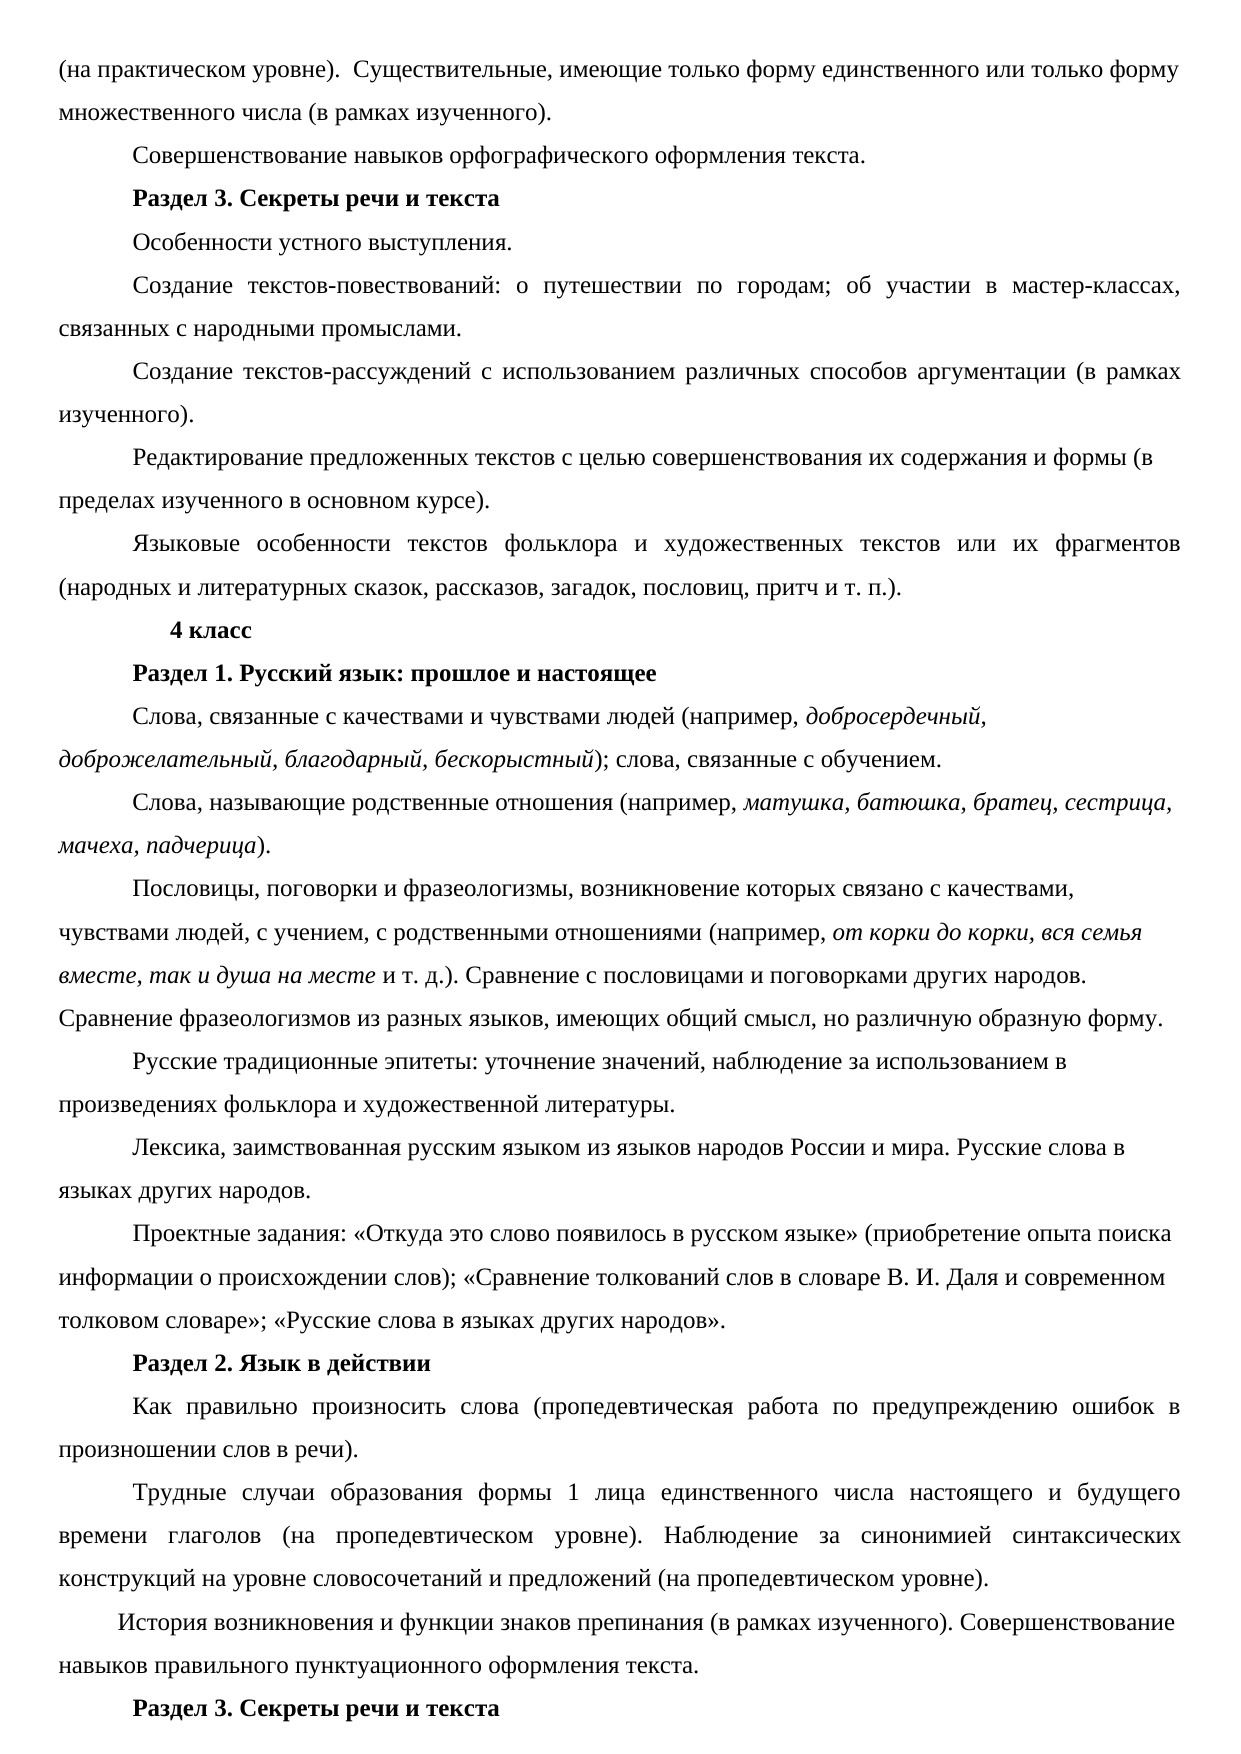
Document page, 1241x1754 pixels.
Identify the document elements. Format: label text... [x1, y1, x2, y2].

text Редактирование предложенных текстов с целью совершенствования их содержания и формы (в пределах изученного в основном курсе). [58, 442, 1182, 514]
text Как правильно произносить слова (пропедевтическая работа по предупреждению ошибок в произношении слов в речи). [58, 1391, 1182, 1463]
text Слова, связанные с качествами и чувствами людей (например, добросердечный, доброжелательный, благодарный, бескорыстный); слова, связанные с обучением. [58, 701, 1182, 773]
text Раздел 3. Секреты речи и текста [58, 183, 1182, 212]
text Слова, называющие родственные отношения (например, матушка, батюшка, братец, сестрица, мачеха, падчерица). [58, 787, 1182, 859]
text Трудные случаи образования формы 1 лица единственного числа настоящего и будущего времени глаголов (на пропедевтическом уровне). Наблюдение за синонимией синтаксических конструкций на уровне словосочетаний и предложений (на пропедевтическом уровне). [58, 1477, 1182, 1592]
text Раздел 1. Русский язык: прошлое и настоящее [58, 658, 1182, 687]
text Особенности устного выступления. [58, 227, 1182, 255]
text История возникновения и функции знаков препинания (в рамках изученного). Совершенствование навыков правильного пунктуационного оформления текста. [58, 1607, 1182, 1678]
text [58, 54, 1182, 126]
text Проектные задания: «Откуда это слово появилось в русском языке» (приобретение опыта поиска информации о происхождении слов); «Сравнение толкований слов в словаре В. И. Даля и современном толковом словаре»; «Русские слова в языках других народов». [58, 1218, 1182, 1333]
text Раздел 2. Язык в действии [58, 1348, 1182, 1377]
text Совершенствование навыков орфографического оформления текста. [58, 140, 1182, 169]
text Пословицы, поговорки и фразеологизмы, возникновение которых связано с качествами, чувствами людей, с учением, с родственными отношениями (например, от корки до корки, вся семья вместе, так и душа на месте и т. д.). Сравнение с пословицами и поговорками других народов. Сравнение фразеологизмов из разных языков, имеющих общий смысл, но различную образную форму. [58, 873, 1182, 1032]
text Создание текстов-рассуждений с использованием различных способов аргументации (в рамках изученного). [58, 356, 1182, 428]
text Лексика, заимствованная русским языком из языков народов России и мира. Русские слова в языках других народов. [58, 1132, 1182, 1204]
text Русские традиционные эпитеты: уточнение значений, наблюдение за использованием в произведениях фольклора и художественной литературы. [58, 1046, 1182, 1118]
text 4 класс [170, 615, 1182, 643]
text Раздел 3. Секреты речи и текста [58, 1693, 1182, 1722]
text Языковые особенности текстов фольклора и художественных текстов или их фрагментов (народных и литературных сказок, рассказов, загадок, пословиц, притч и т. п.). [58, 528, 1182, 600]
text Создание текстов-повествований: о путешествии по городам; об участии в мастер-классах, связанных с народными промыслами. [58, 270, 1182, 342]
